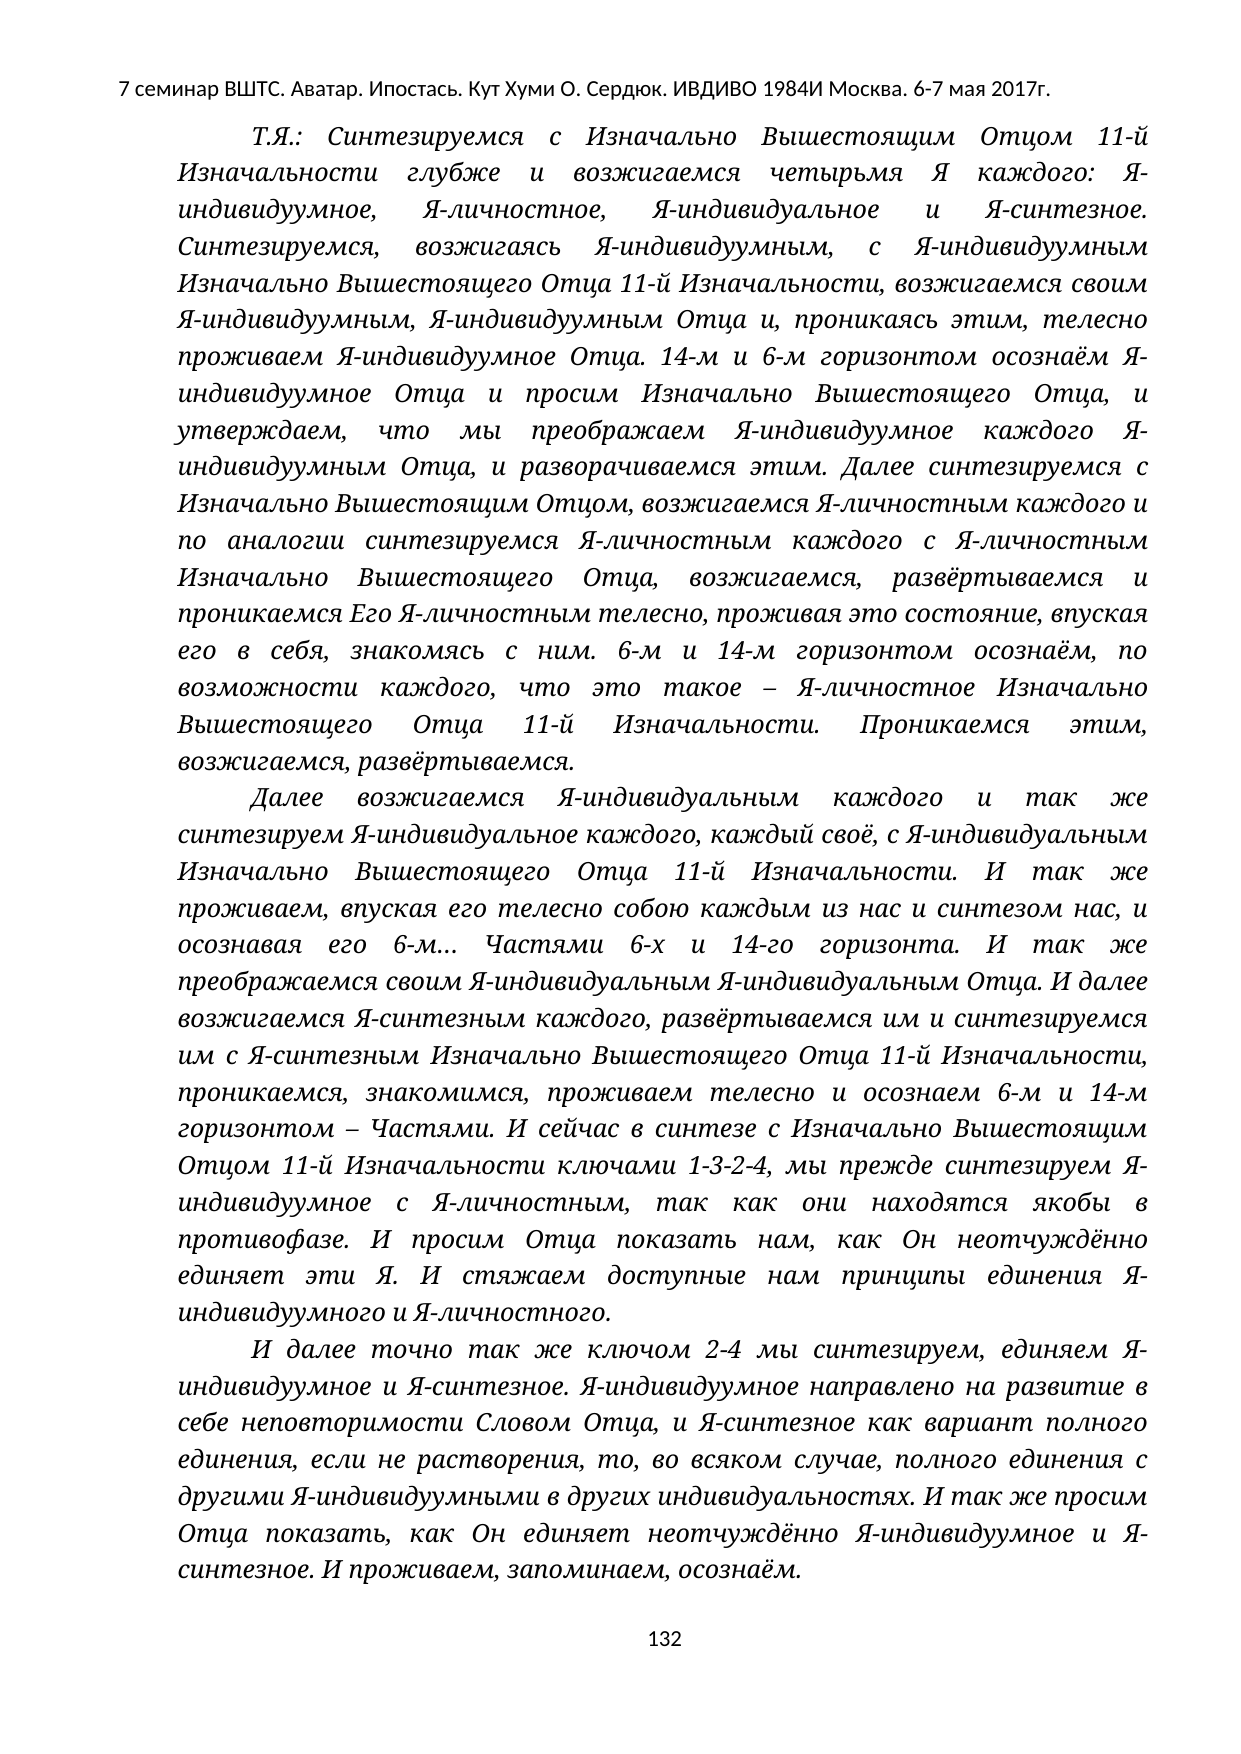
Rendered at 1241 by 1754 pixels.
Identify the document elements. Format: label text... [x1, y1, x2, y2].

text Т.Я.: Синтезируемся с Изначально Вышестоящим Отцом 11-й Изначальности глубже и возжигаемся четырьмя Я каждого: Я-индивидуумное, Я-личностное, Я-индивидуальное и Я-синтезное. Синтезируемся, возжигаясь Я-индивидуумным, с Я-индивидуумным Изначально Вышестоящего Отца 11-й Изначальности, возжигаемся своим Я-индивидуумным, Я-индивидуумным Отца и, проникаясь этим, телесно проживаем Я-индивидуумное Отца. 14-м и 6-м горизонтом осознаём Я-индивидуумное Отца и просим Изначально Вышестоящего Отца, и утверждаем, что мы преображаем Я-индивидуумное каждого Я-индивидуумным Отца, и разворачиваемся этим. Далее синтезируемся с Изначально Вышестоящим Отцом, возжигаемся Я-личностным каждого и по аналогии синтезируемся Я-личностным каждого с Я-личностным Изначально Вышестоящего Отца, возжигаемся, развёртываемся и проникаемся Его Я-личностным телесно, проживая это состояние, впуская его в себя, знакомясь с ним. 6-м и 14-м горизонтом осознаём, по возможности каждого, что это такое – Я-личностное Изначально Вышестоящего Отца 11-й Изначальности. Проникаемся этим, возжигаемся, развёртываемся. [177, 118, 1152, 777]
text И далее точно так же ключом 2-4 мы синтезируем, единяем Я-индивидуумное и Я-синтезное. Я-индивидуумное направлено на развитие в себе неповторимости Словом Отца, и Я-синтезное как вариант полного единения, если не растворения, то, во всяком случае, полного единения с другими Я-индивидуумными в других индивидуальностях. И так же просим Отца показать, как Он единяет неотчуждённо Я-индивидуумное и Я-синтезное. И проживаем, запоминаем, осознаём. [177, 1332, 1152, 1586]
text Далее возжигаемся Я-индивидуальным каждого и так же синтезируем Я-индивидуальное каждого, каждый своё, с Я-индивидуальным Изначально Вышестоящего Отца 11-й Изначальности. И так же проживаем, впуская его телесно собою каждым из нас и синтезом нас, и осознавая его 6-м… Частями 6-х и 14-го горизонта. И так же преображаемся своим Я-индивидуальным Я-индивидуальным Отца. И далее возжигаемся Я-синтезным каждого, развёртываемся им и синтезируемся им с Я-синтезным Изначально Вышестоящего Отца 11-й Изначальности, проникаемся, знакомимся, проживаем телесно и осознаем 6-м и 14-м горизонтом – Частями. И сейчас в синтезе с Изначально Вышестоящим Отцом 11-й Изначальности ключами 1-3-2-4, мы прежде синтезируем Я-индивидуумное с Я-личностным, так как они находятся якобы в противофазе. И просим Отца показать нам, как Он неотчуждённо единяет эти Я. И стяжаем доступные нам принципы единения Я-индивидуумного и Я-личностного. [177, 780, 1152, 1329]
